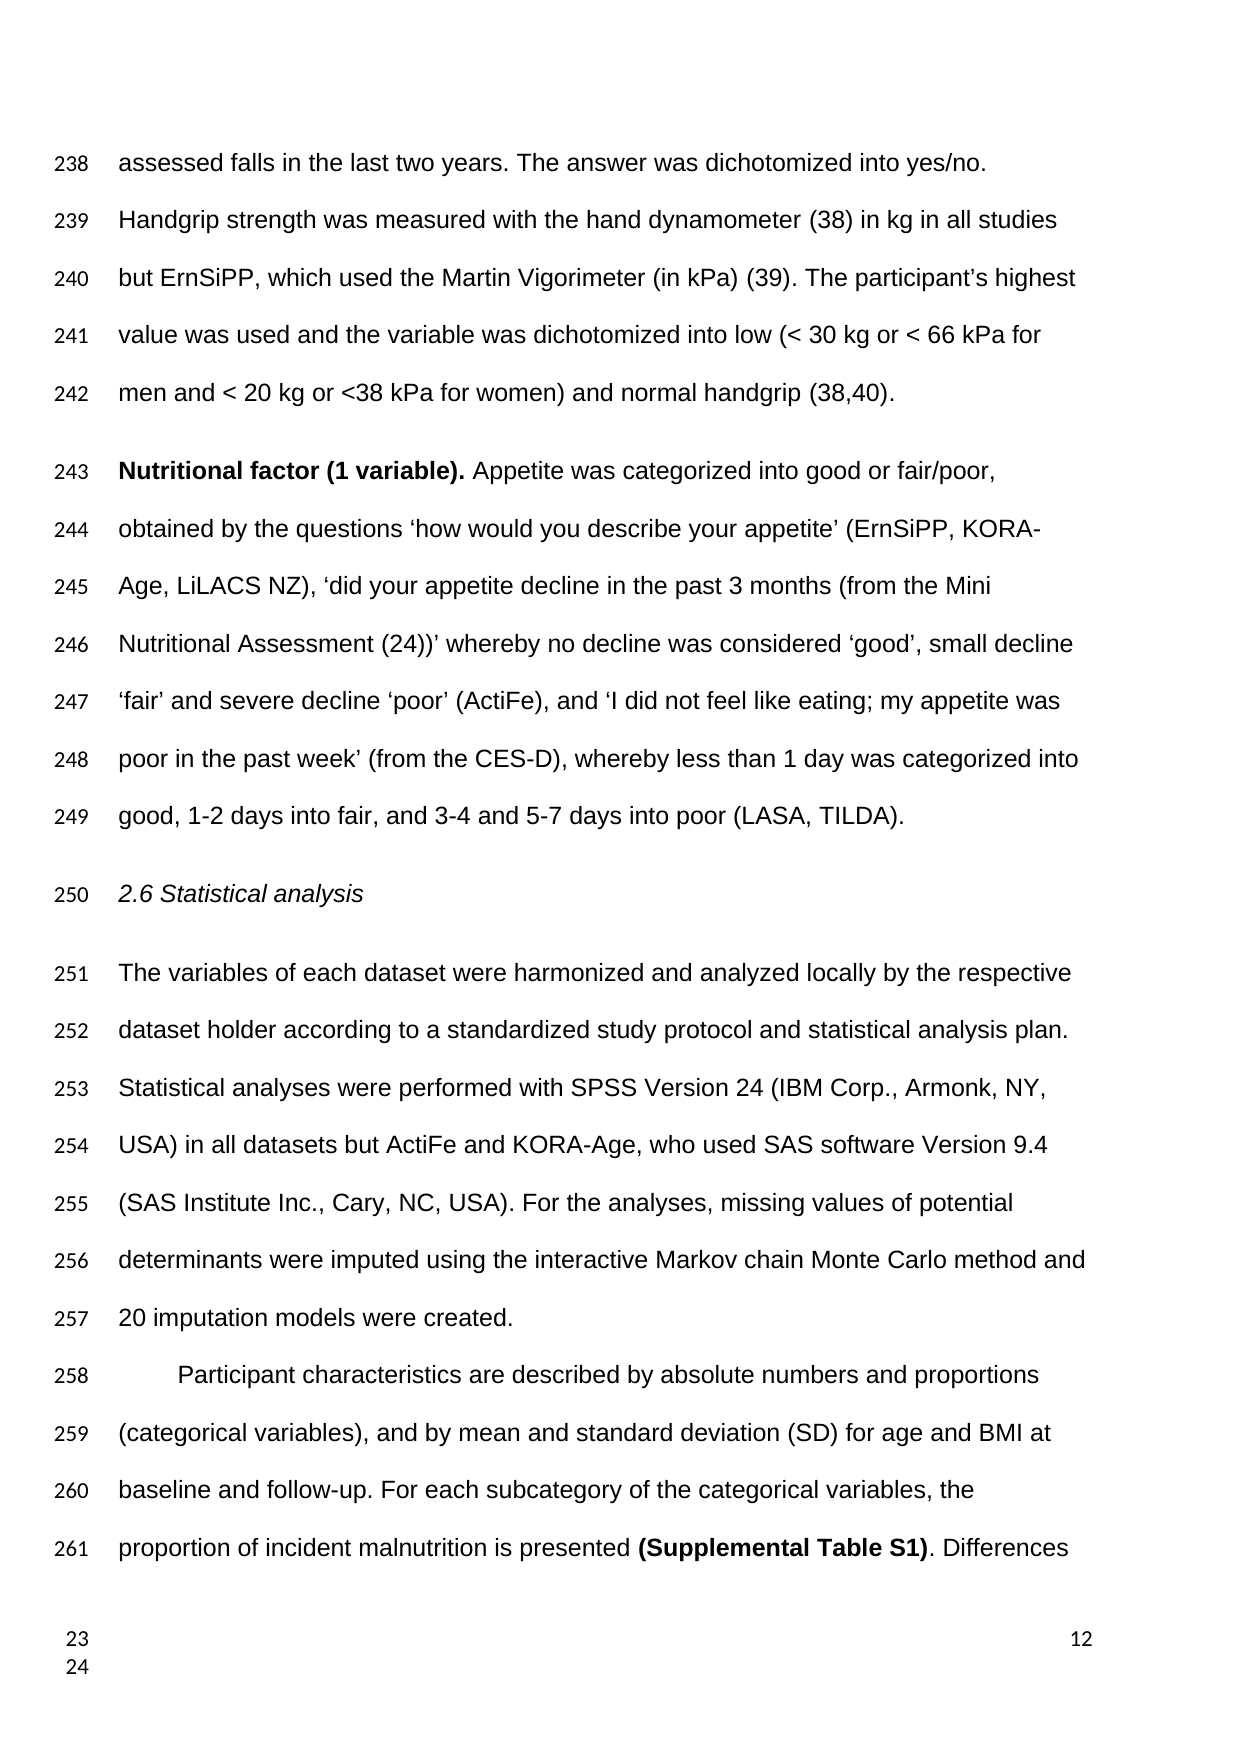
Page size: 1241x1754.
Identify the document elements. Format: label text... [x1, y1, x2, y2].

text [118, 148, 1092, 406]
text 2.6 Statistical analysis [118, 879, 1092, 908]
text The variables of each dataset were harmonized and analyzed locally by the respective dataset holder according to a standardized study protocol and statistical analysis plan. Statistical analyses were performed with SPSS Version 24 (IBM Corp., Armonk, NY, USA) in all datasets but ActiFe and KORA-Age, who used SAS software Version 9.4 (SAS Institute Inc., Cary, NC, USA). For the analyses, missing values of potential determinants were imputed using the interactive Markov chain Monte Carlo method and 20 imputation models were created. [118, 958, 1092, 1331]
text Nutritional factor (1 variable). Appetite was categorized into good or fair/poor, obtained by the questions ‘how would you describe your appetite’ (ErnSiPP, KORA-Age, LiLACS NZ), ‘did your appetite decline in the past 3 months (from the Mini Nutritional Assessment (24))’ whereby no decline was considered ‘good’, small decline ‘fair’ and severe decline ‘poor’ (ActiFe), and ‘I did not feel like eating; my appetite was poor in the past week’ (from the CES-D), whereby less than 1 day was categorized into good, 1-2 days into fair, and 3-4 and 5-7 days into poor (LASA, TILDA). [118, 456, 1092, 830]
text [118, 1360, 1092, 1561]
